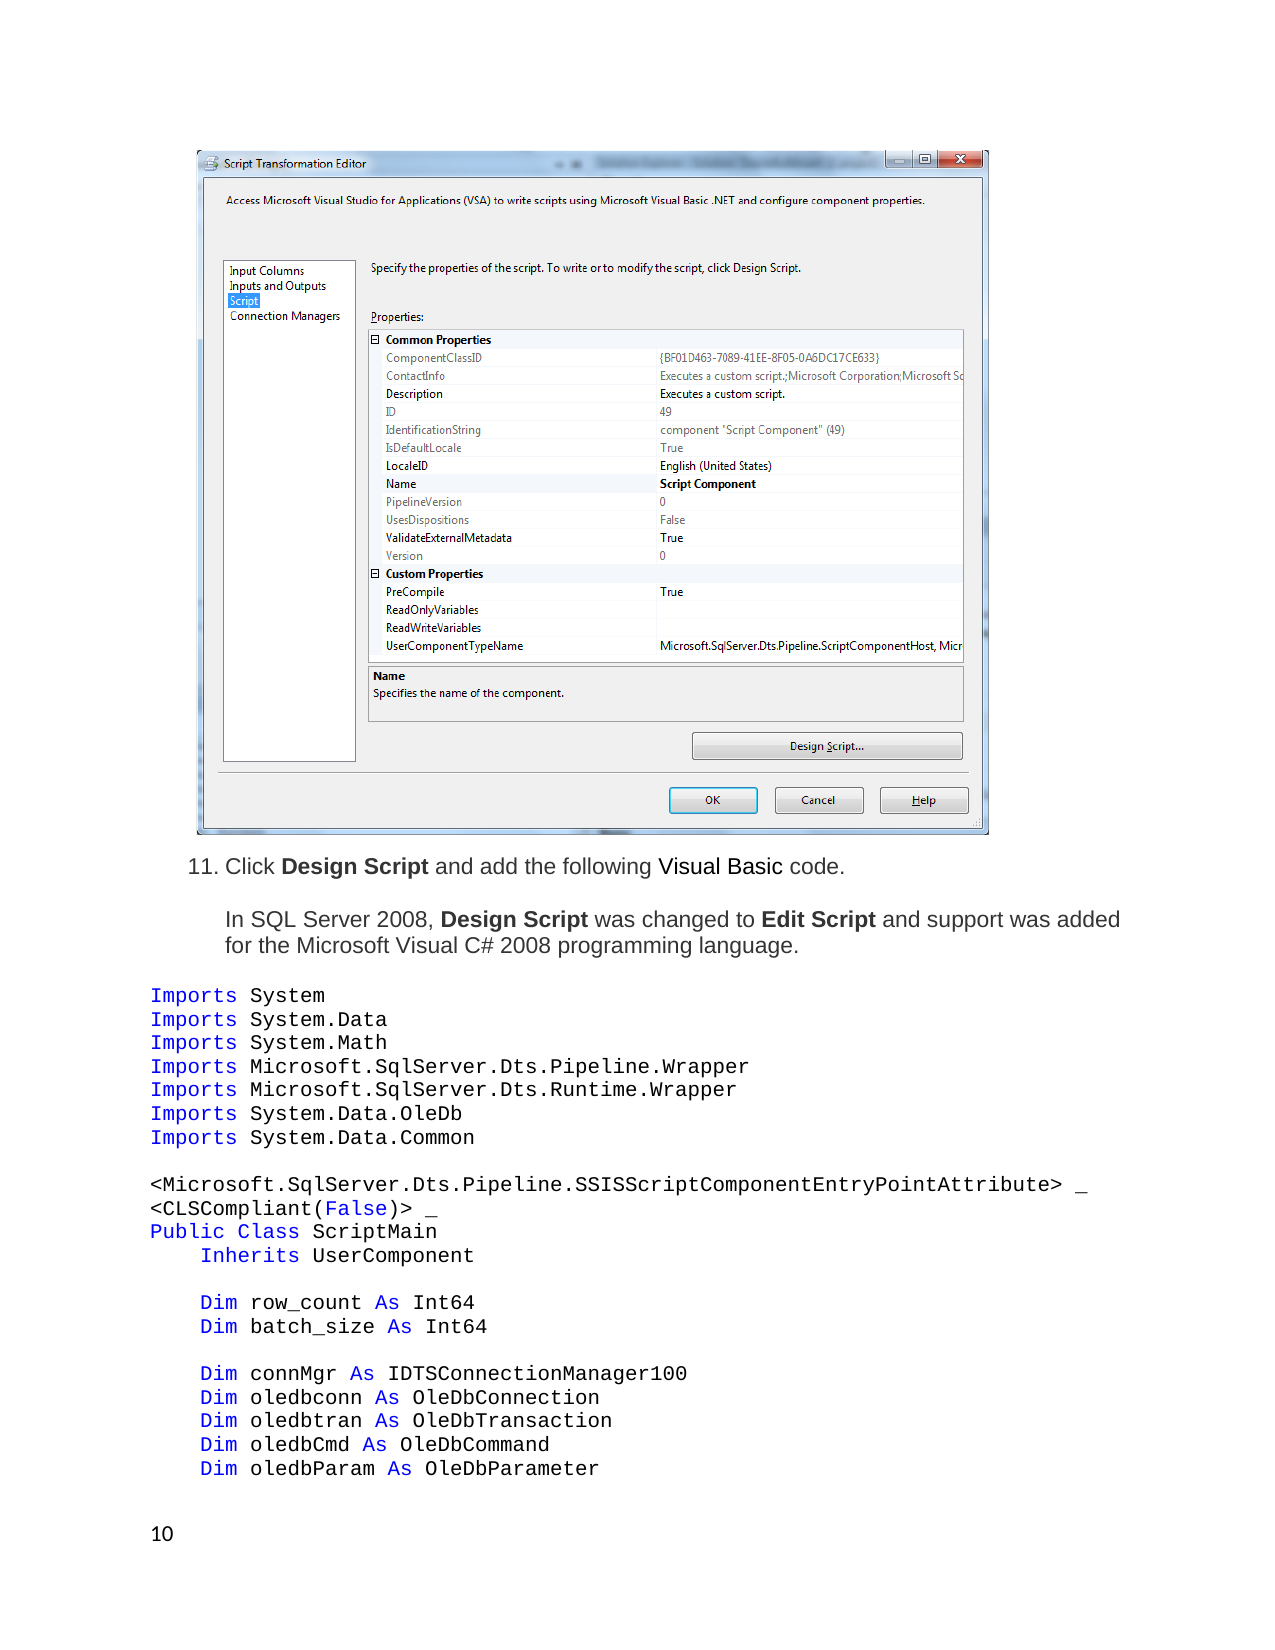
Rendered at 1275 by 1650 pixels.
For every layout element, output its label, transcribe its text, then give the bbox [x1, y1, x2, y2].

text <CLSCompliant(False)> _ [150, 1198, 1125, 1221]
text Imports System.Data.Common [150, 1127, 1125, 1150]
text Imports System [150, 985, 1125, 1008]
text Imports Microsoft.SqlServer.Dts.Pipeline.Wrapper [150, 1056, 1125, 1079]
text Imports System.Data [150, 1008, 1125, 1032]
text Dim oledbtran As OleDbTransaction [150, 1411, 1125, 1434]
text Dim oledbconn As OleDbConnection [150, 1387, 1125, 1411]
text In SQL Server 2008, Design Script was changed to Edit Script and support was added for the Microsoft Visual C# 2008 programming language. [225, 906, 1125, 958]
text Public Class ScriptMain [150, 1221, 1125, 1245]
text Imports System.Math [150, 1032, 1125, 1056]
list Click Design Script and add the following Visual Basic code. [187, 853, 1125, 879]
text <Microsoft.SqlServer.Dts.Pipeline.SSISScriptComponentEntryPointAttribute> _ [150, 1174, 1125, 1198]
text Imports Microsoft.SqlServer.Dts.Runtime.Wrapper [150, 1079, 1125, 1103]
text Dim connMgr As IDTSConnectionManager100 [150, 1363, 1125, 1387]
text Dim batch_size As Int64 [150, 1316, 1125, 1339]
text Inherits UserComponent [150, 1245, 1125, 1269]
text Dim row_count As Int64 [150, 1292, 1125, 1316]
text Imports System.Data.OleDb [150, 1103, 1125, 1127]
text Dim oledbCmd As OleDbCommand [150, 1434, 1125, 1458]
text Dim oledbParam As OleDbParameter [150, 1458, 1125, 1481]
picture [196, 150, 989, 835]
